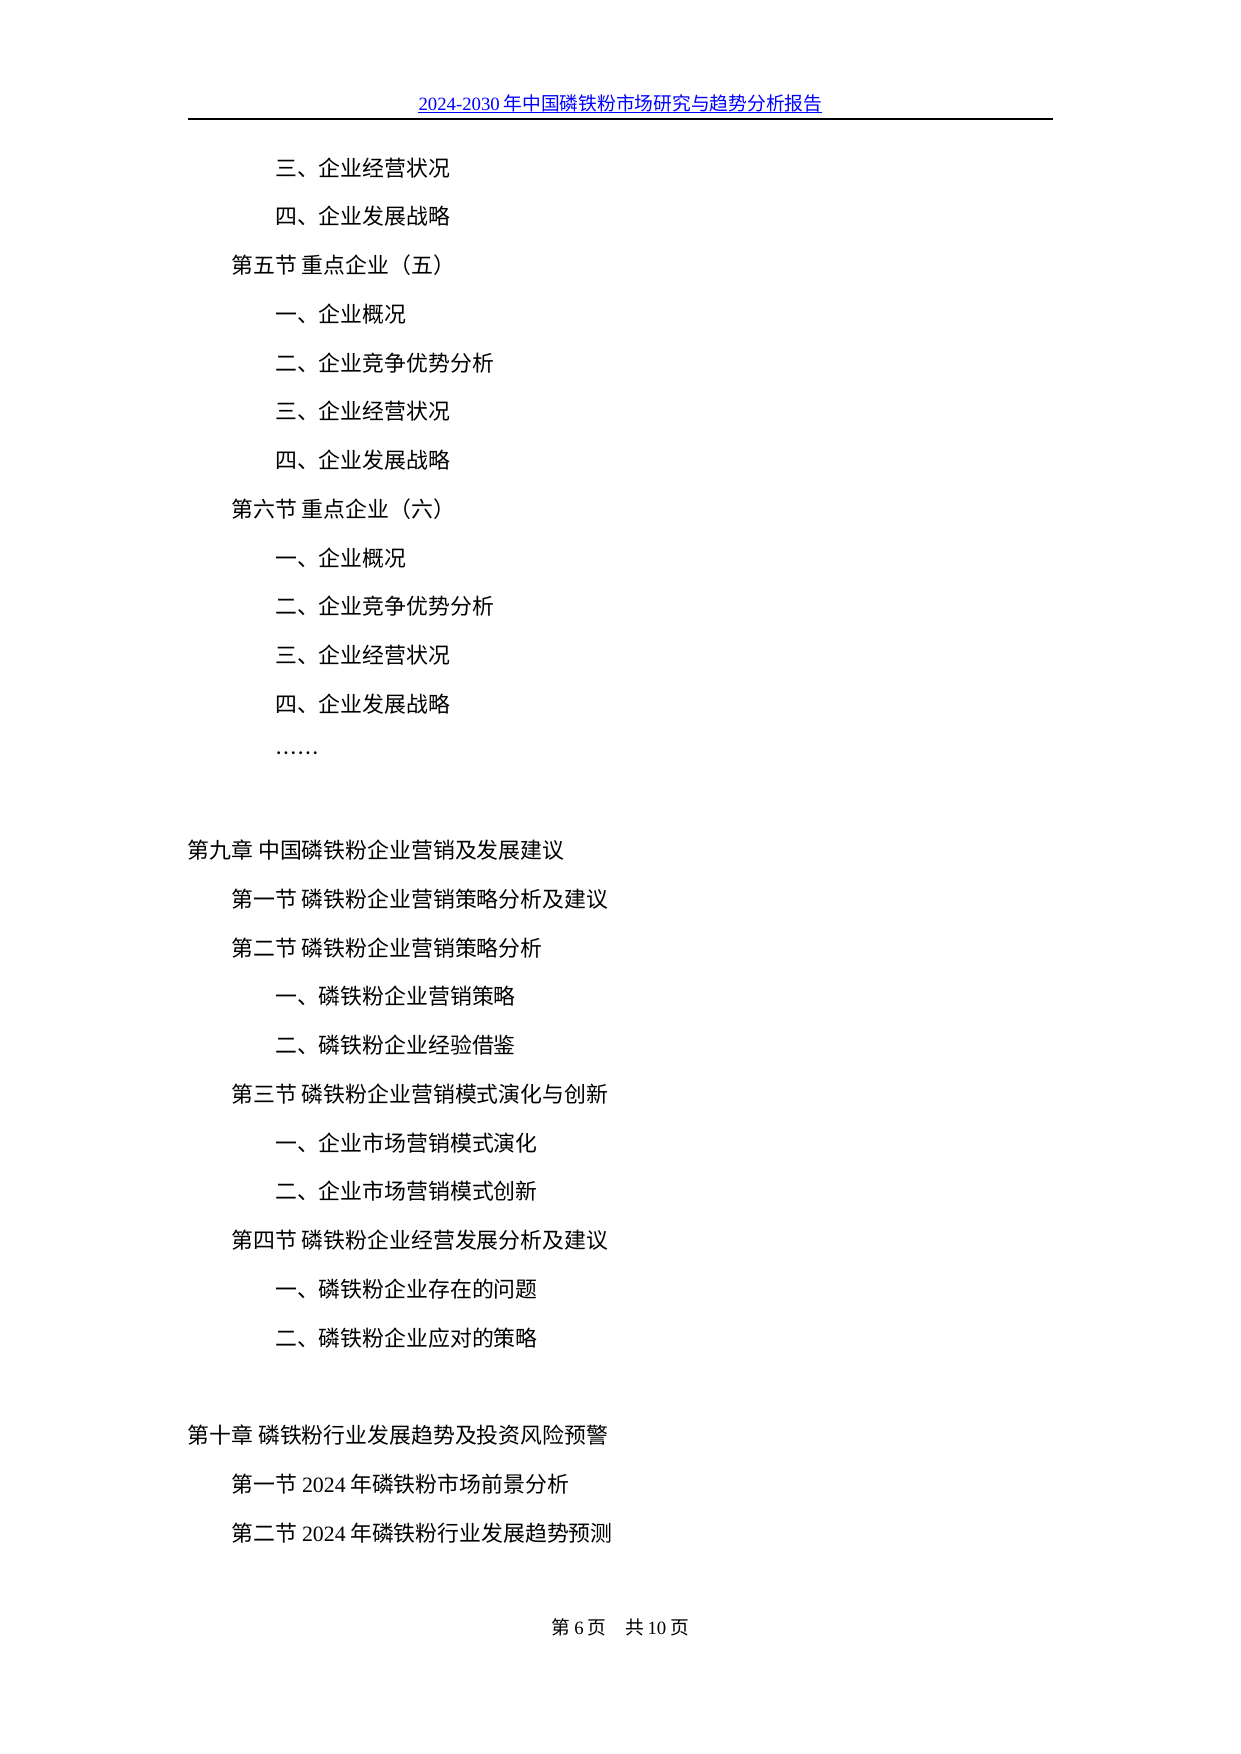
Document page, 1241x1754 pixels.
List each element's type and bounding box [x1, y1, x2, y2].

text [187, 150, 1053, 1548]
